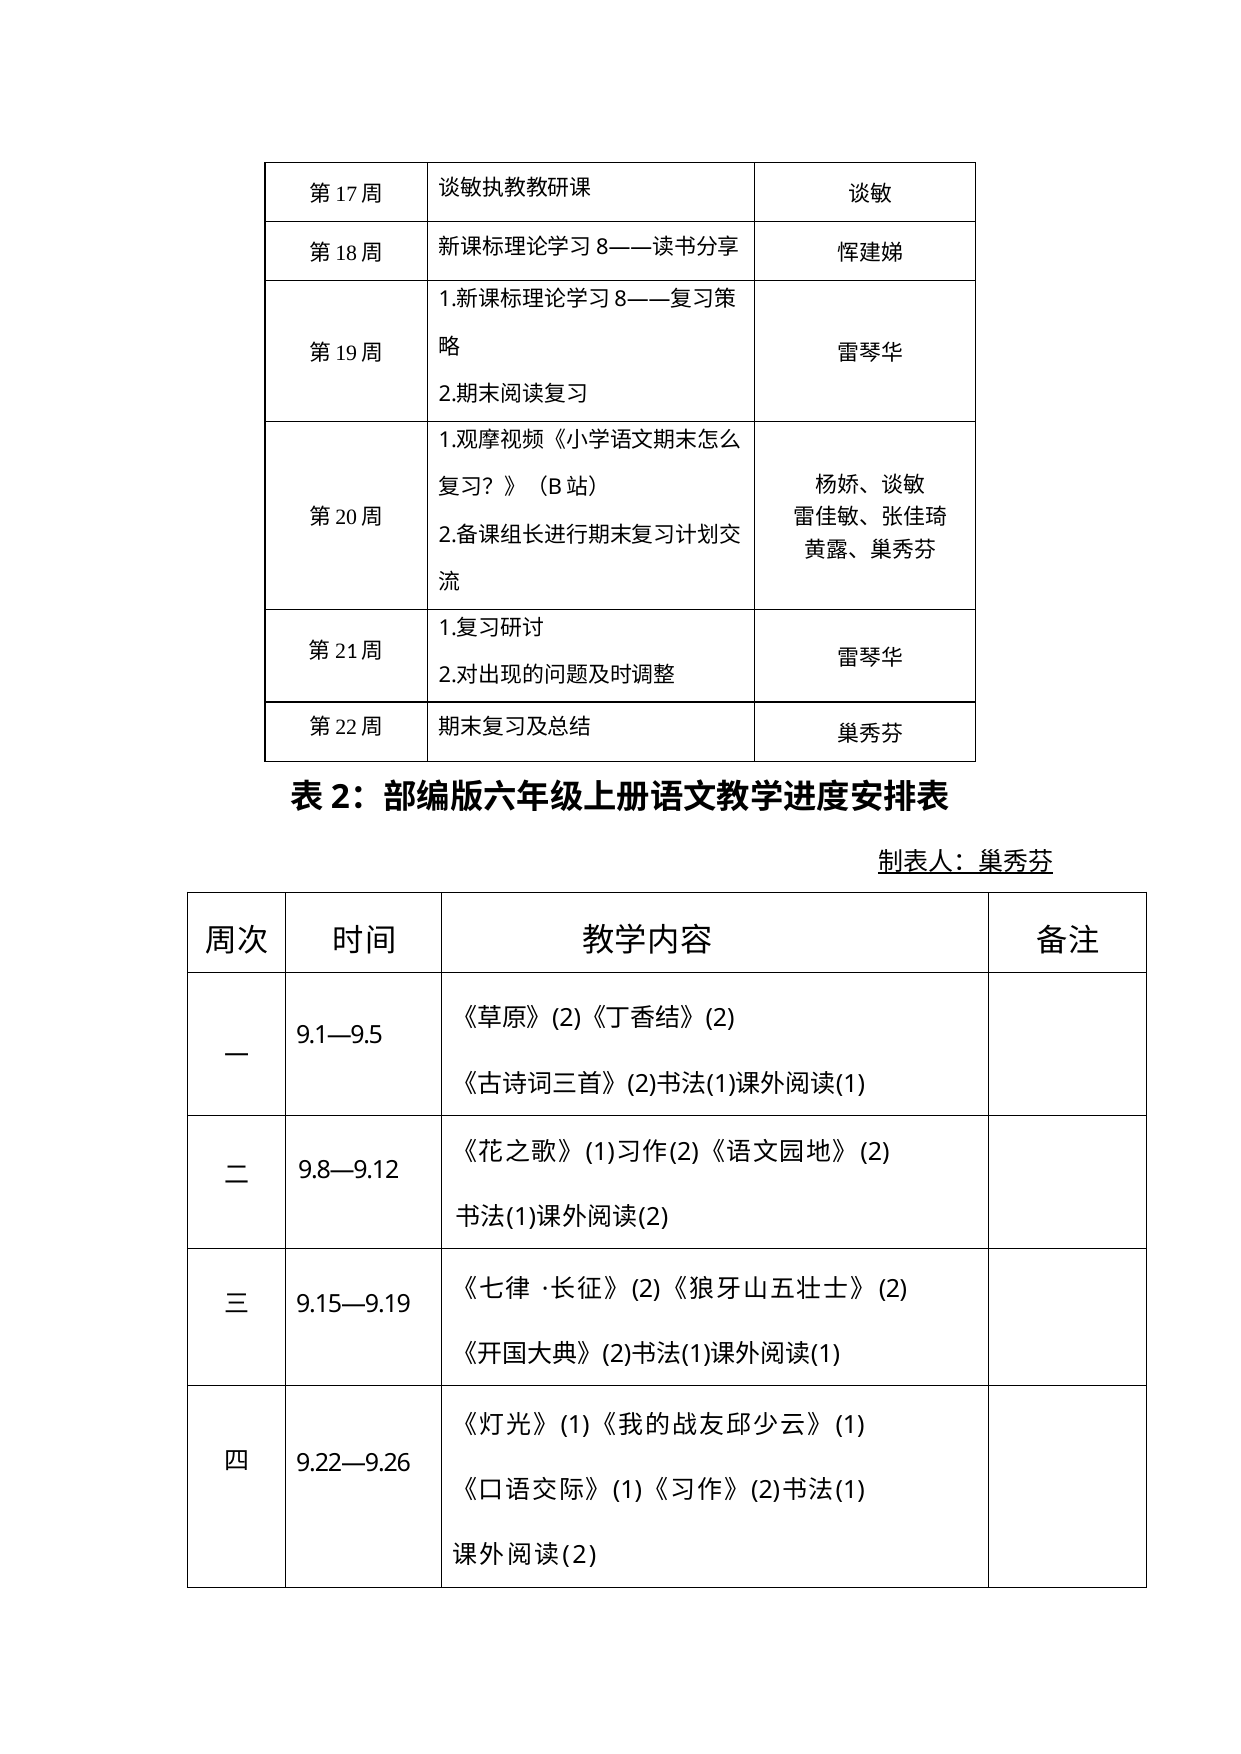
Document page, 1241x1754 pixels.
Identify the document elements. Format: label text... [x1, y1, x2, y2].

table_cell 第19周 [266, 281, 427, 421]
table_cell 9.15—9.19 [286, 1249, 441, 1385]
table_cell 《花之歌》(1)习作(2)《语文园地》(2) 书法(1)课外阅读(2) [442, 1116, 988, 1248]
table_header 备注 [989, 893, 1146, 972]
table_cell 第18周 [266, 222, 427, 280]
table_cell 四 [188, 1386, 285, 1586]
text 制表人：巢秀芬 [187, 827, 1053, 892]
table_cell 第17周 [266, 163, 427, 221]
table_cell 谈敏执教教研课 [428, 163, 754, 221]
table_header 时间 [286, 893, 441, 972]
table_header 周次 [188, 893, 285, 972]
table_cell 9.22—9.26 [286, 1386, 441, 1586]
table_cell [989, 1249, 1146, 1385]
table_cell 第21周 [266, 610, 427, 701]
table_cell 雷琴华 [755, 610, 975, 701]
table_cell 雷琴华 [755, 281, 975, 421]
table_cell 期末复习及总结 [428, 703, 754, 761]
table_cell 谈敏 [755, 163, 975, 221]
table_cell 1.复习研讨 2.对出现的问题及时调整 [428, 610, 754, 701]
table_cell 二 [188, 1116, 285, 1248]
table_cell [989, 973, 1146, 1115]
table_cell [989, 1386, 1146, 1586]
table_header 教学内容 [442, 893, 988, 972]
table_cell 杨娇、谈敏 雷佳敏、张佳琦 黄露、巢秀芬 [755, 422, 975, 608]
table_cell 新课标理论学习8——读书分享 [428, 222, 754, 280]
table_cell 9.1—9.5 [286, 973, 441, 1115]
table_cell 巢秀芬 [755, 703, 975, 761]
table_cell 《灯光》(1)《我的战友邱少云》(1) 《口语交际》(1)《习作》(2)书法(1) 课外阅读(2) [442, 1386, 988, 1586]
table_cell 1.新课标理论学习8——复习策略 2.期末阅读复习 [428, 281, 754, 421]
table_cell 一 [188, 973, 285, 1115]
table_cell 第22周 [266, 703, 427, 761]
table_cell 第20周 [266, 422, 427, 608]
table_cell [989, 1116, 1146, 1248]
table_cell 9.8—9.12 [286, 1116, 441, 1248]
table_cell 恽建娣 [755, 222, 975, 280]
table_cell 《草原》(2)《丁香结》(2) 《古诗词三首》(2)书法(1)课外阅读(1) [442, 973, 988, 1115]
table_cell 1.观摩视频《小学语文期末怎么复习？》（B站） 2.备课组长进行期末复习计划交流 [428, 422, 754, 608]
table_cell 三 [188, 1249, 285, 1385]
table_cell 《七律 ·长征》(2)《狼牙山五壮士》(2) 《开国大典》(2)书法(1)课外阅读(1) [442, 1249, 988, 1385]
text 表2：部编版六年级上册语文教学进度安排表 [187, 762, 1053, 827]
